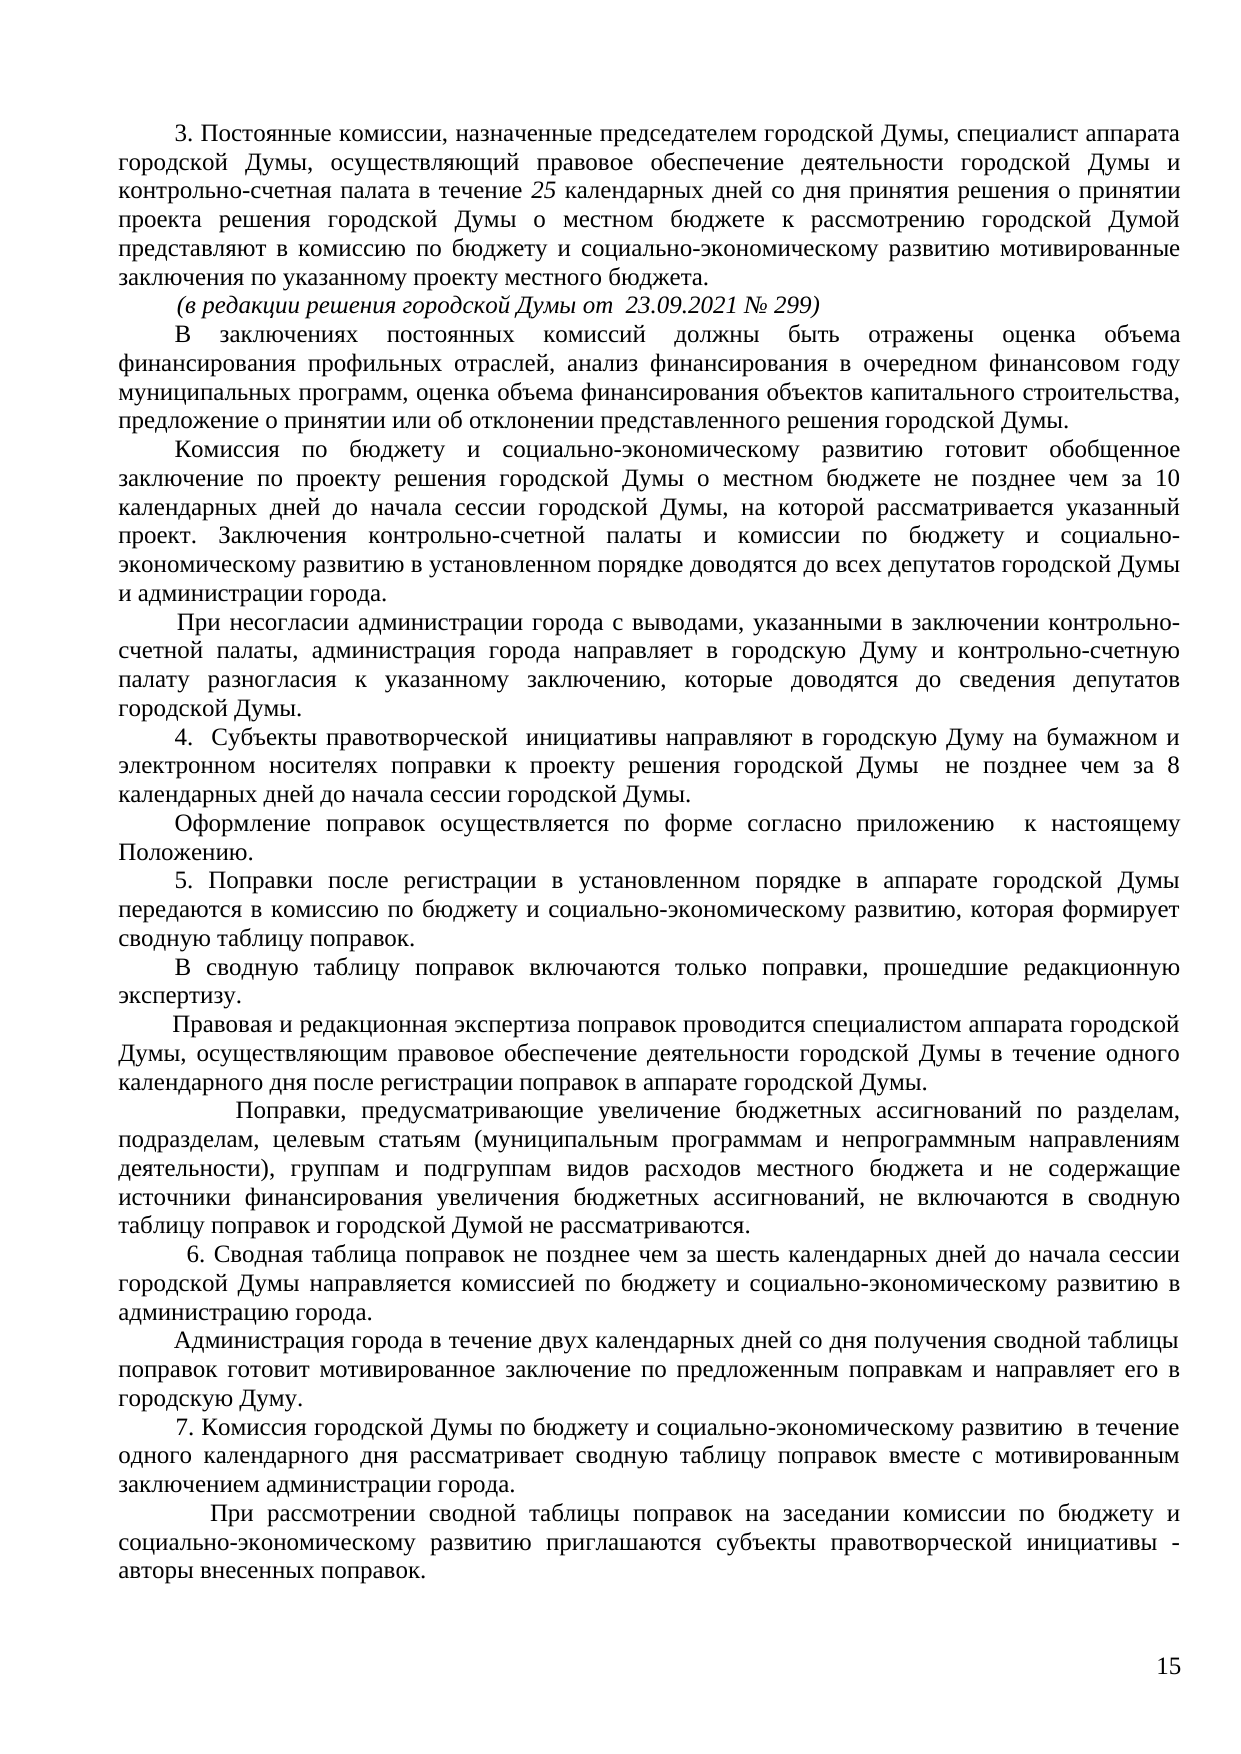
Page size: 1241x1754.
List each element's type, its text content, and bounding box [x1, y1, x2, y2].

text 7. Комиссия городской Думы по бюджету и социально-экономическому развитию в течение одного календарного дня рассматривает сводную таблицу поправок вместе с мотивированным заключением администрации города. [118, 1412, 1181, 1498]
text 5. Поправки после регистрации в установленном порядке в аппарате городской Думы передаются в комиссию по бюджету и социально-экономическому развитию, которая формирует сводную таблицу поправок. [118, 866, 1181, 952]
text 3. Постоянные комиссии, назначенные председателем городской Думы, специалист аппарата городской Думы, осуществляющий правовое обеспечение деятельности городской Думы и контрольно-счетная палата в течение 25 календарных дней со дня принятия решения о принятии проекта решения городской Думы о местном бюджете к рассмотрению городской Думой представляют в комиссию по бюджету и социально-экономическому развитию мотивированные заключения по указанному проекту местного бюджета. [118, 118, 1181, 291]
text Оформление поправок осуществляется по форме согласно приложению к настоящему Положению. [118, 808, 1181, 866]
text Поправки, предусматривающие увеличение бюджетных ассигнований по разделам, подразделам, целевым статьям (муниципальным программам и непрограммным направлениям деятельности), группам и подгруппам видов расходов местного бюджета и не содержащие источники финансирования увеличения бюджетных ассигнований, не включаются в сводную таблицу поправок и городской Думой не рассматриваются. [118, 1096, 1181, 1239]
text Комиссия по бюджету и социально-экономическому развитию готовит обобщенное заключение по проекту решения городской Думы о местном бюджете не позднее чем за 10 календарных дней до начала сессии городской Думы, на которой рассматривается указанный проект. Заключения контрольно-счетной палаты и комиссии по бюджету и социально-экономическому развитию в установленном порядке доводятся до всех депутатов городской Думы и администрации города. [118, 434, 1181, 607]
text Правовая и редакционная экспертиза поправок проводится специалистом аппарата городской Думы, осуществляющим правовое обеспечение деятельности городской Думы в течение одного календарного дня после регистрации поправок в аппарате городской Думы. [118, 1009, 1181, 1096]
text 4. Субъекты правотворческой инициативы направляют в городскую Думу на бумажном и электронном носителях поправки к проекту решения городской Думы не позднее чем за 8 календарных дней до начала сессии городской Думы. [118, 722, 1181, 808]
text При рассмотрении сводной таблицы поправок на заседании комиссии по бюджету и социально-экономическому развитию приглашаются субъекты правотворческой инициативы - авторы внесенных поправок. [118, 1498, 1181, 1584]
text (в редакции решения городской Думы от 23.09.2021 № 299) [118, 291, 1181, 319]
text Администрация города в течение двух календарных дней со дня получения сводной таблицы поправок готовит мотивированное заключение по предложенным поправкам и направляет его в городскую Думу. [118, 1326, 1181, 1412]
text При несогласии администрации города с выводами, указанными в заключении контрольно-счетной палаты, администрация города направляет в городскую Думу и контрольно-счетную палату разногласия к указанному заключению, которые доводятся до сведения депутатов городской Думы. [118, 607, 1181, 722]
text В заключениях постоянных комиссий должны быть отражены оценка объема финансирования профильных отраслей, анализ финансирования в очередном финансовом году муниципальных программ, оценка объема финансирования объектов капитального строительства, предложение о принятии или об отклонении представленного решения городской Думы. [118, 319, 1181, 434]
text 6. Сводная таблица поправок не позднее чем за шесть календарных дней до начала сессии городской Думы направляется комиссией по бюджету и социально-экономическому развитию в администрацию города. [118, 1239, 1181, 1326]
text В сводную таблицу поправок включаются только поправки, прошедшие редакционную экспертизу. [118, 952, 1181, 1009]
